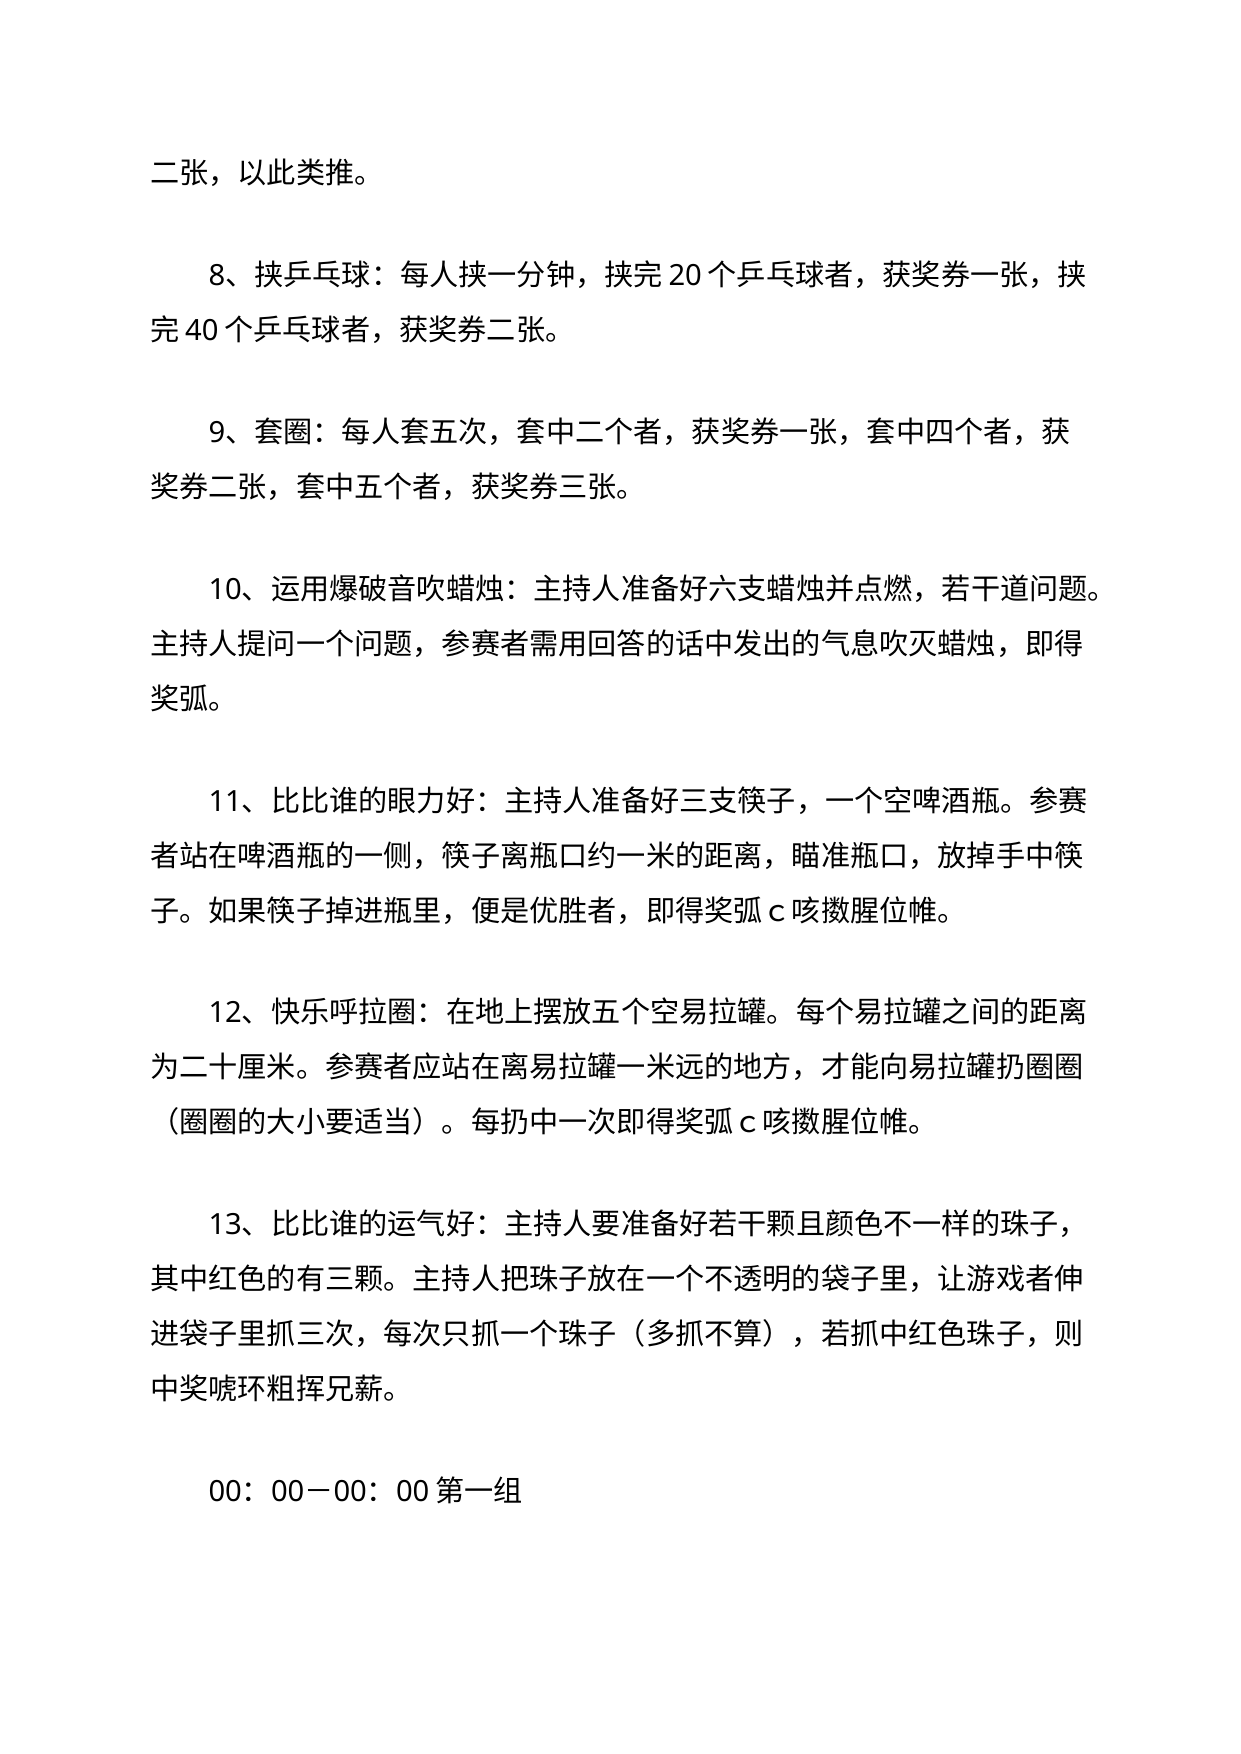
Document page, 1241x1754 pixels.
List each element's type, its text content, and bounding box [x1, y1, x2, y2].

text 11、比比谁的眼力好：主持人准备好三支筷子，一个空啤酒瓶。参赛者站在啤酒瓶的一侧，筷子离瓶口约一米的距离，瞄准瓶口，放掉手中筷子。如果筷子掉进瓶里，便是优胜者，即得奖弧ｃ咳擞腥位帷。 [150, 777, 1090, 929]
text 13、比比谁的运气好：主持人要准备好若干颗且颜色不一样的珠子，其中红色的有三颗。主持人把珠子放在一个不透明的袋子里，让游戏者伸进袋子里抓三次，每次只抓一个珠子（多抓不算），若抓中红色珠子，则中奖唬环粗挥兄薪。 [150, 1201, 1090, 1408]
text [150, 150, 1090, 192]
text 9、套圈：每人套五次，套中二个者，获奖券一张，套中四个者，获奖券二张，套中五个者，获奖券三张。 [150, 409, 1090, 506]
text 00：00－00：00第一组 [150, 1467, 1090, 1509]
text 12、快乐呼拉圈：在地上摆放五个空易拉罐。每个易拉罐之间的距离为二十厘米。参赛者应站在离易拉罐一米远的地方，才能向易拉罐扔圈圈（圈圈的大小要适当）。每扔中一次即得奖弧ｃ咳擞腥位帷。 [150, 989, 1090, 1141]
text 8、挟乒乓球：每人挟一分钟，挟完20个乒乓球者，获奖券一张，挟完40个乒乓球者，获奖券二张。 [150, 252, 1090, 349]
text 10、运用爆破音吹蜡烛：主持人准备好六支蜡烛并点燃，若干道问题。主持人提问一个问题，参赛者需用回答的话中发出的气息吹灭蜡烛，即得奖弧。 [150, 566, 1090, 718]
